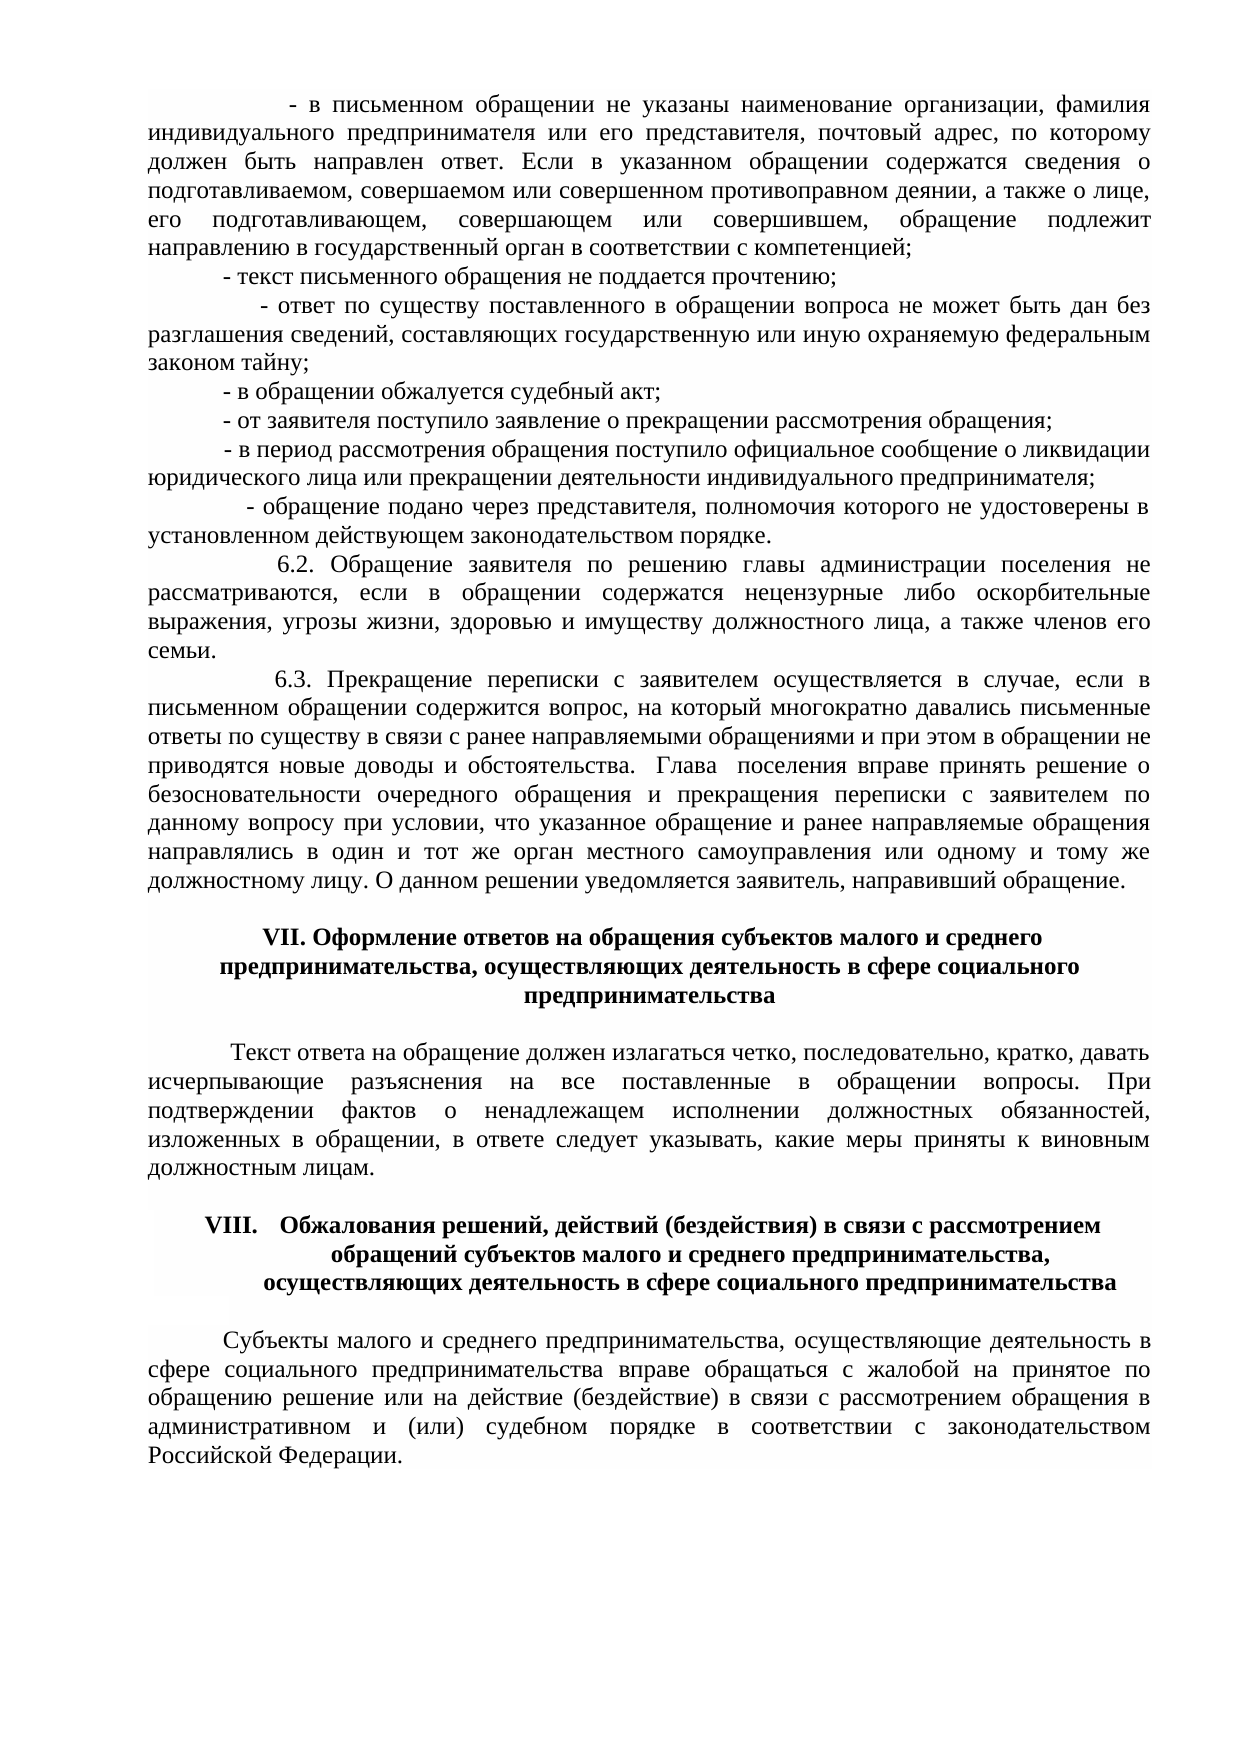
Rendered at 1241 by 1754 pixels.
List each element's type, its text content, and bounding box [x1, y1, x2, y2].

text - в обращении обжалуется судебный акт; [148, 376, 1152, 405]
text - в период рассмотрения обращения поступило официальное сообщение о ликвидации юридического лица или прекращении деятельности индивидуального предпринимателя; [148, 434, 1152, 491]
text 6.3. Прекращение переписки с заявителем осуществляется в случае, если в письменном обращении содержится вопрос, на который многократно давались письменные ответы по существу в связи с ранее направляемыми обращениями и при этом в обращении не приводятся новые доводы и обстоятельства. Глава поселения вправе принять решение о безосновательности очередного обращения и прекращения переписки с заявителем по данному вопросу при условии, что указанное обращение и ранее направляемые обращения направлялись в один и тот же орган местного самоуправления или одному и тому же должностному лицу. О данном решении уведомляется заявитель, направивший обращение. [148, 664, 1152, 894]
text - обращение подано через представителя, полномочия которого не удостоверены в установленном действующем законодательством порядке. [148, 491, 1152, 549]
text 6.2. Обращение заявителя по решению главы администрации поселения не рассматриваются, если в обращении содержатся нецензурные либо оскорбительные выражения, угрозы жизни, здоровью и имуществу должностного лица, а также членов его семьи. [148, 549, 1152, 664]
text - от заявителя поступило заявление о прекращении рассмотрения обращения; [148, 405, 1152, 434]
text Текст ответа на обращение должен излагаться четко, последовательно, кратко, давать исчерпывающие разъяснения на все поставленные в обращении вопросы. При подтверждении фактов о ненадлежащем исполнении должностных обязанностей, изложенных в обращении, в ответе следует указывать, какие меры приняты к виновным должностным лицам. [148, 1037, 1152, 1181]
list Обжалования решений, действий (бездействия) в связи с рассмотрением обращений субъектов малого и среднего предпринимательства, осуществляющих деятельность в сфере социального предпринимательства [154, 1210, 1152, 1296]
text VII. Оформление ответов на обращения субъектов малого и среднего предпринимательства, осуществляющих деятельность в сфере социального предпринимательства [148, 922, 1152, 1009]
text - ответ по существу поставленного в обращении вопроса не может быть дан без разглашения сведений, составляющих государственную или иную охраняемую федеральным законом тайну; [148, 290, 1152, 376]
text - в письменном обращении не указаны наименование организации, фамилия индивидуального предпринимателя или его представителя, почтовый адрес, по которому должен быть направлен ответ. Если в указанном обращении содержатся сведения о подготавливаемом, совершаемом или совершенном противоправном деянии, а также о лице, его подготавливающем, совершающем или совершившем, обращение подлежит направлению в государственный орган в соответствии с компетенцией; [148, 89, 1152, 261]
text - текст письменного обращения не поддается прочтению; [148, 261, 1152, 290]
text Субъекты малого и среднего предпринимательства, осуществляющие деятельность в сфере социального предпринимательства вправе обращаться с жалобой на принятое по обращению решение или на действие (бездействие) в связи с рассмотрением обращения в административном и (или) судебном порядке в соответствии с законодательством Российской Федерации. [148, 1325, 1152, 1469]
